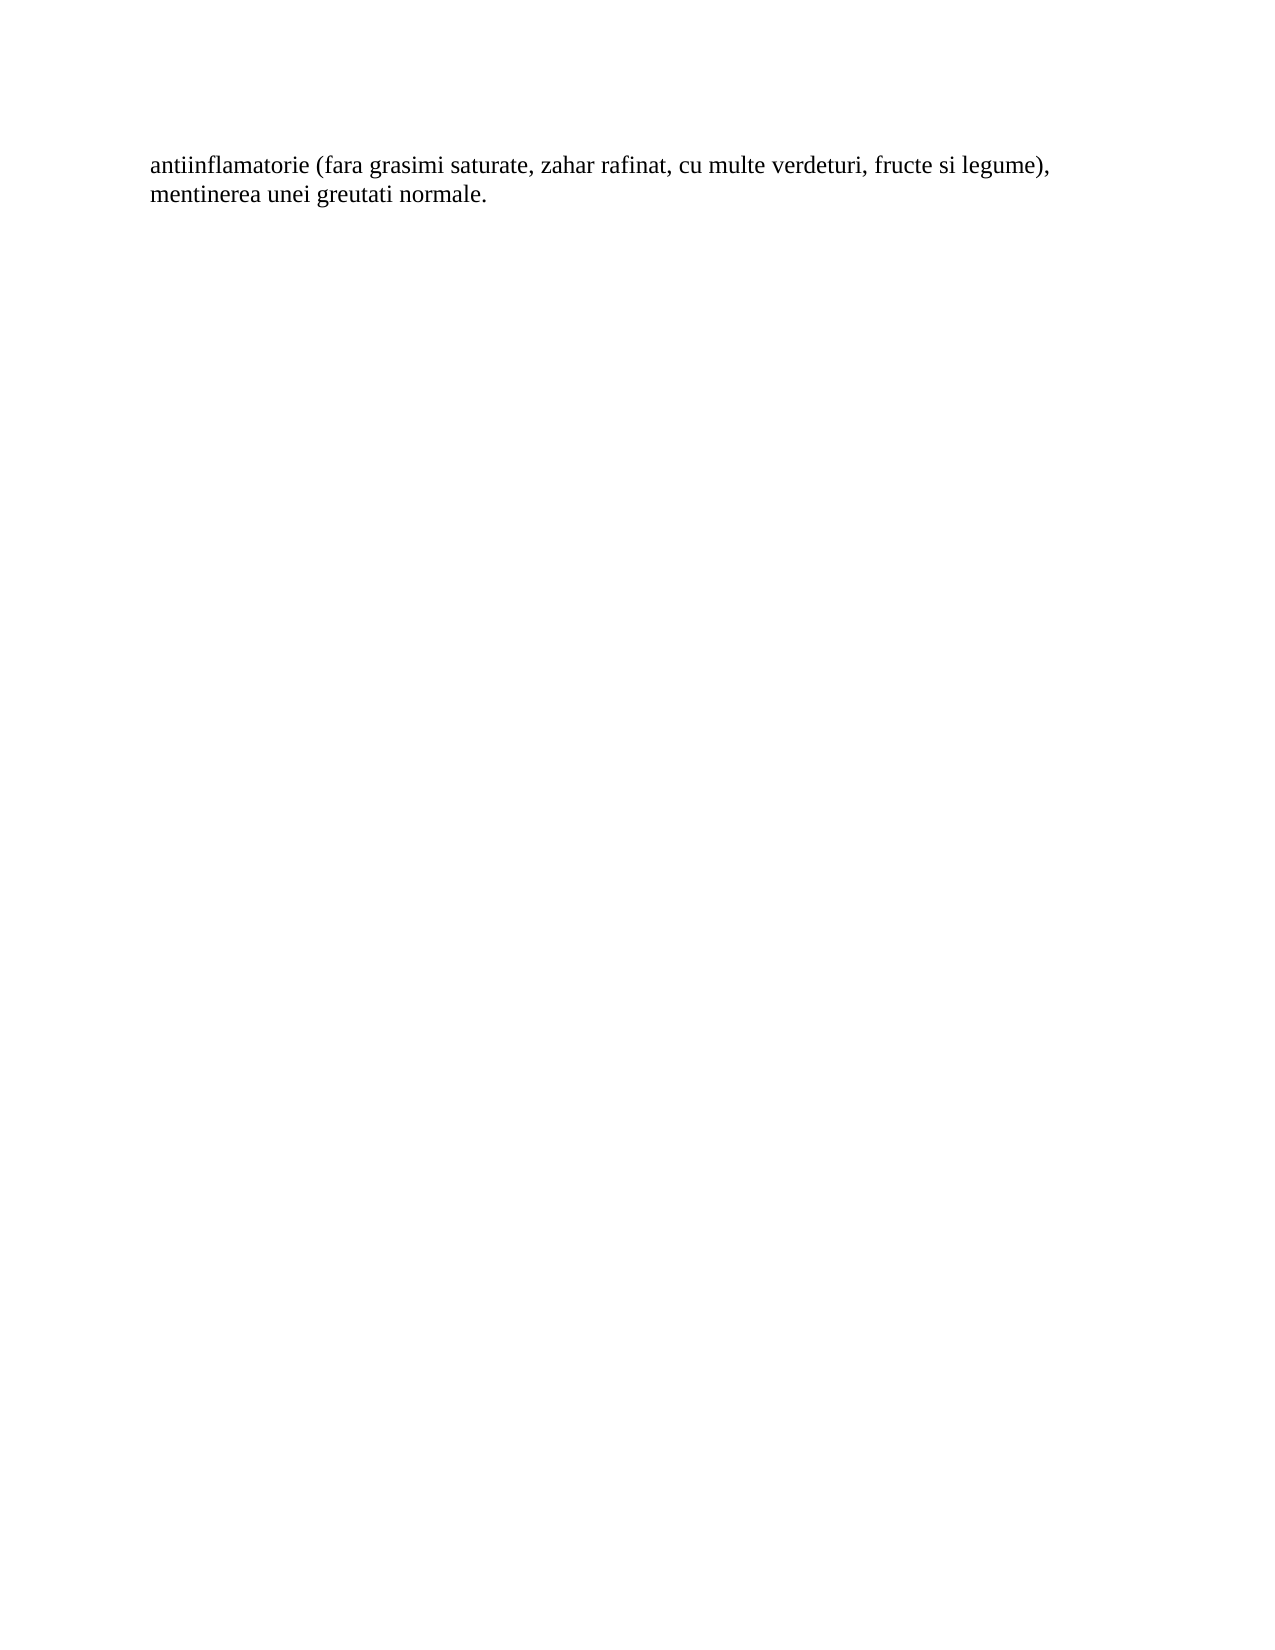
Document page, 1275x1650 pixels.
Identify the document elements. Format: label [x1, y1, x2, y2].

text [150, 150, 1125, 207]
